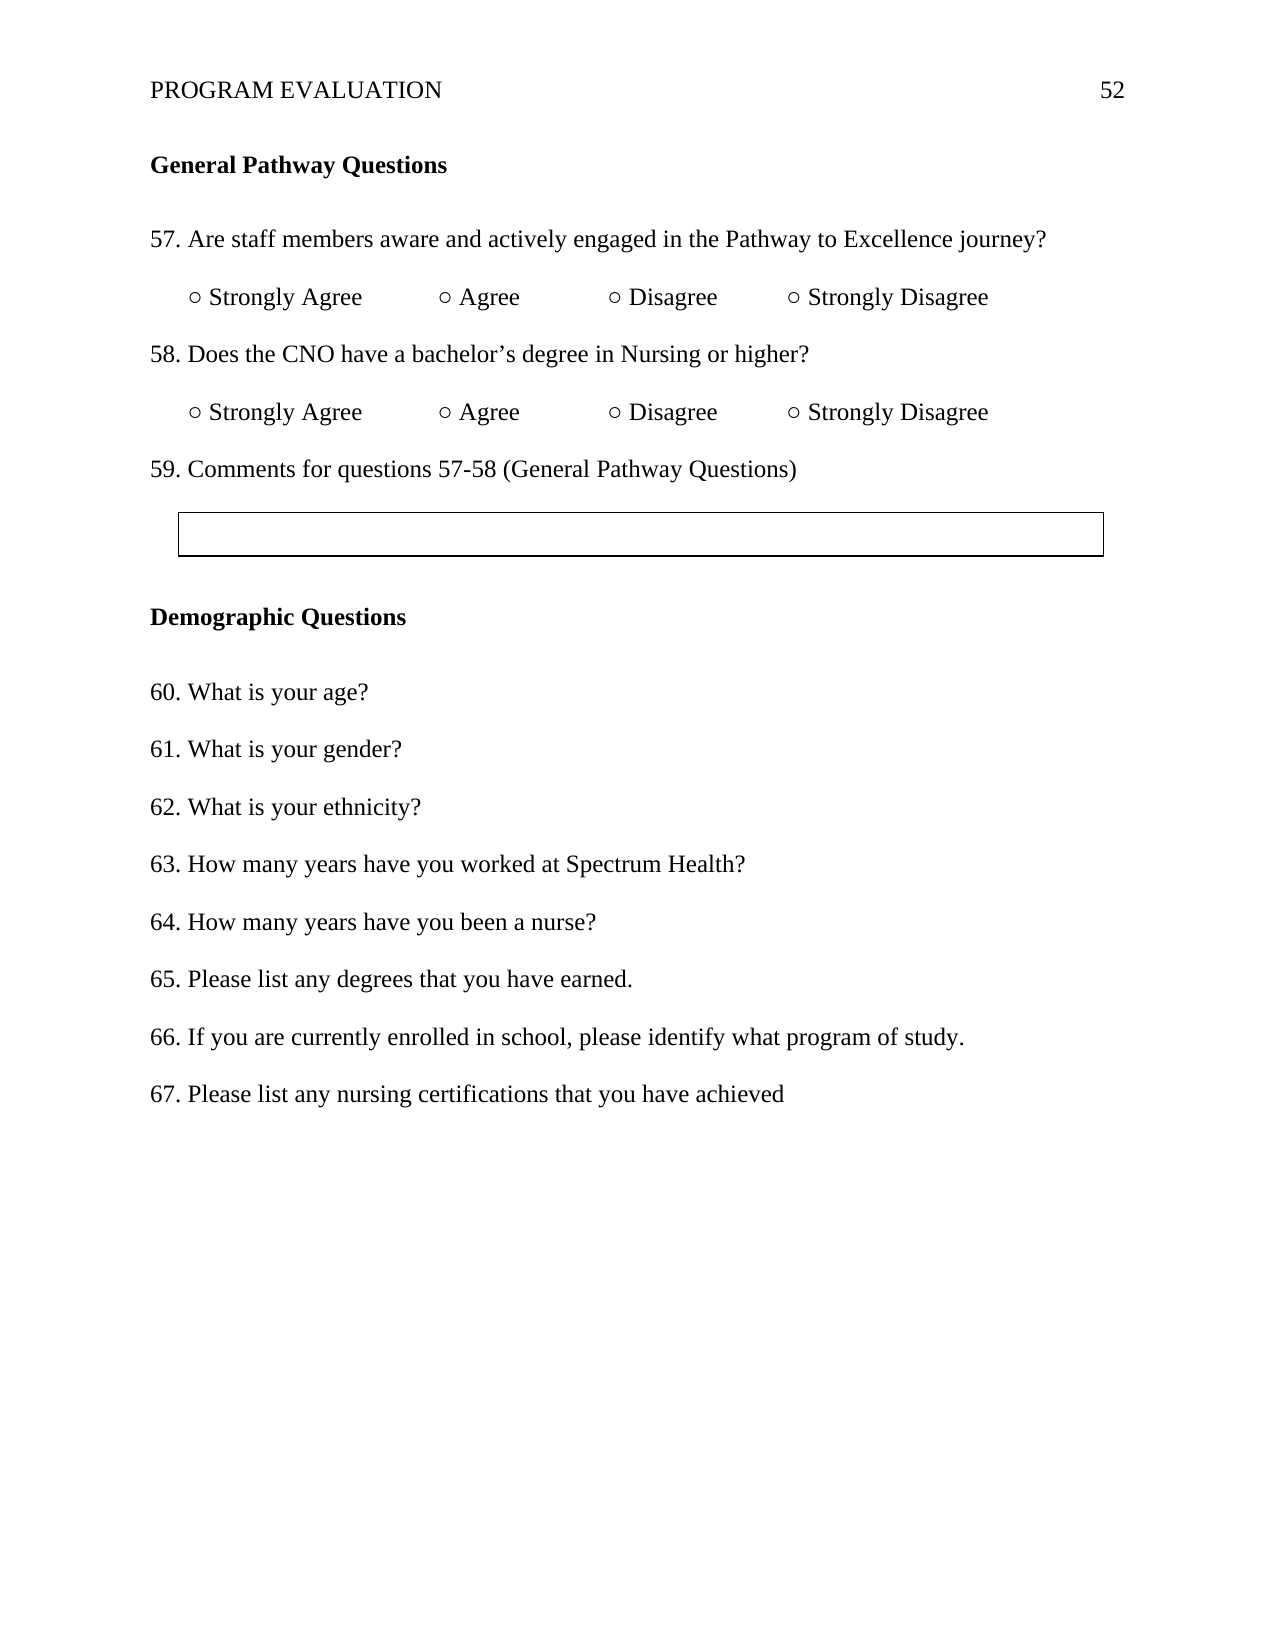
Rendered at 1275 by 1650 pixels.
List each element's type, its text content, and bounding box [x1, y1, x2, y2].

list What is your gender? [150, 734, 1125, 763]
list How many years have you been a nurse? [150, 907, 1125, 935]
list Are staff members aware and actively engaged in the Pathway to Excellence journey? [150, 224, 1125, 253]
list ○ Strongly Agree ○ Agree ○ Disagree ○ Strongly Disagree [187, 397, 1125, 425]
list What is your age? [150, 677, 1125, 705]
list What is your ethnicity? [150, 792, 1125, 820]
text Demographic Questions [150, 602, 1125, 631]
list Comments for questions 57-58 (General Pathway Questions) [150, 454, 1125, 483]
list Does the CNO have a bachelor’s degree in Nursing or higher? [150, 339, 1125, 368]
list Please list any nursing certifications that you have achieved [150, 1079, 1125, 1108]
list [187, 282, 1125, 310]
list Please list any degrees that you have earned. [150, 964, 1125, 993]
list How many years have you worked at Spectrum Health? [150, 849, 1125, 878]
list If you are currently enrolled in school, please identify what program of study. [150, 1022, 1125, 1050]
text General Pathway Questions [150, 150, 1125, 179]
